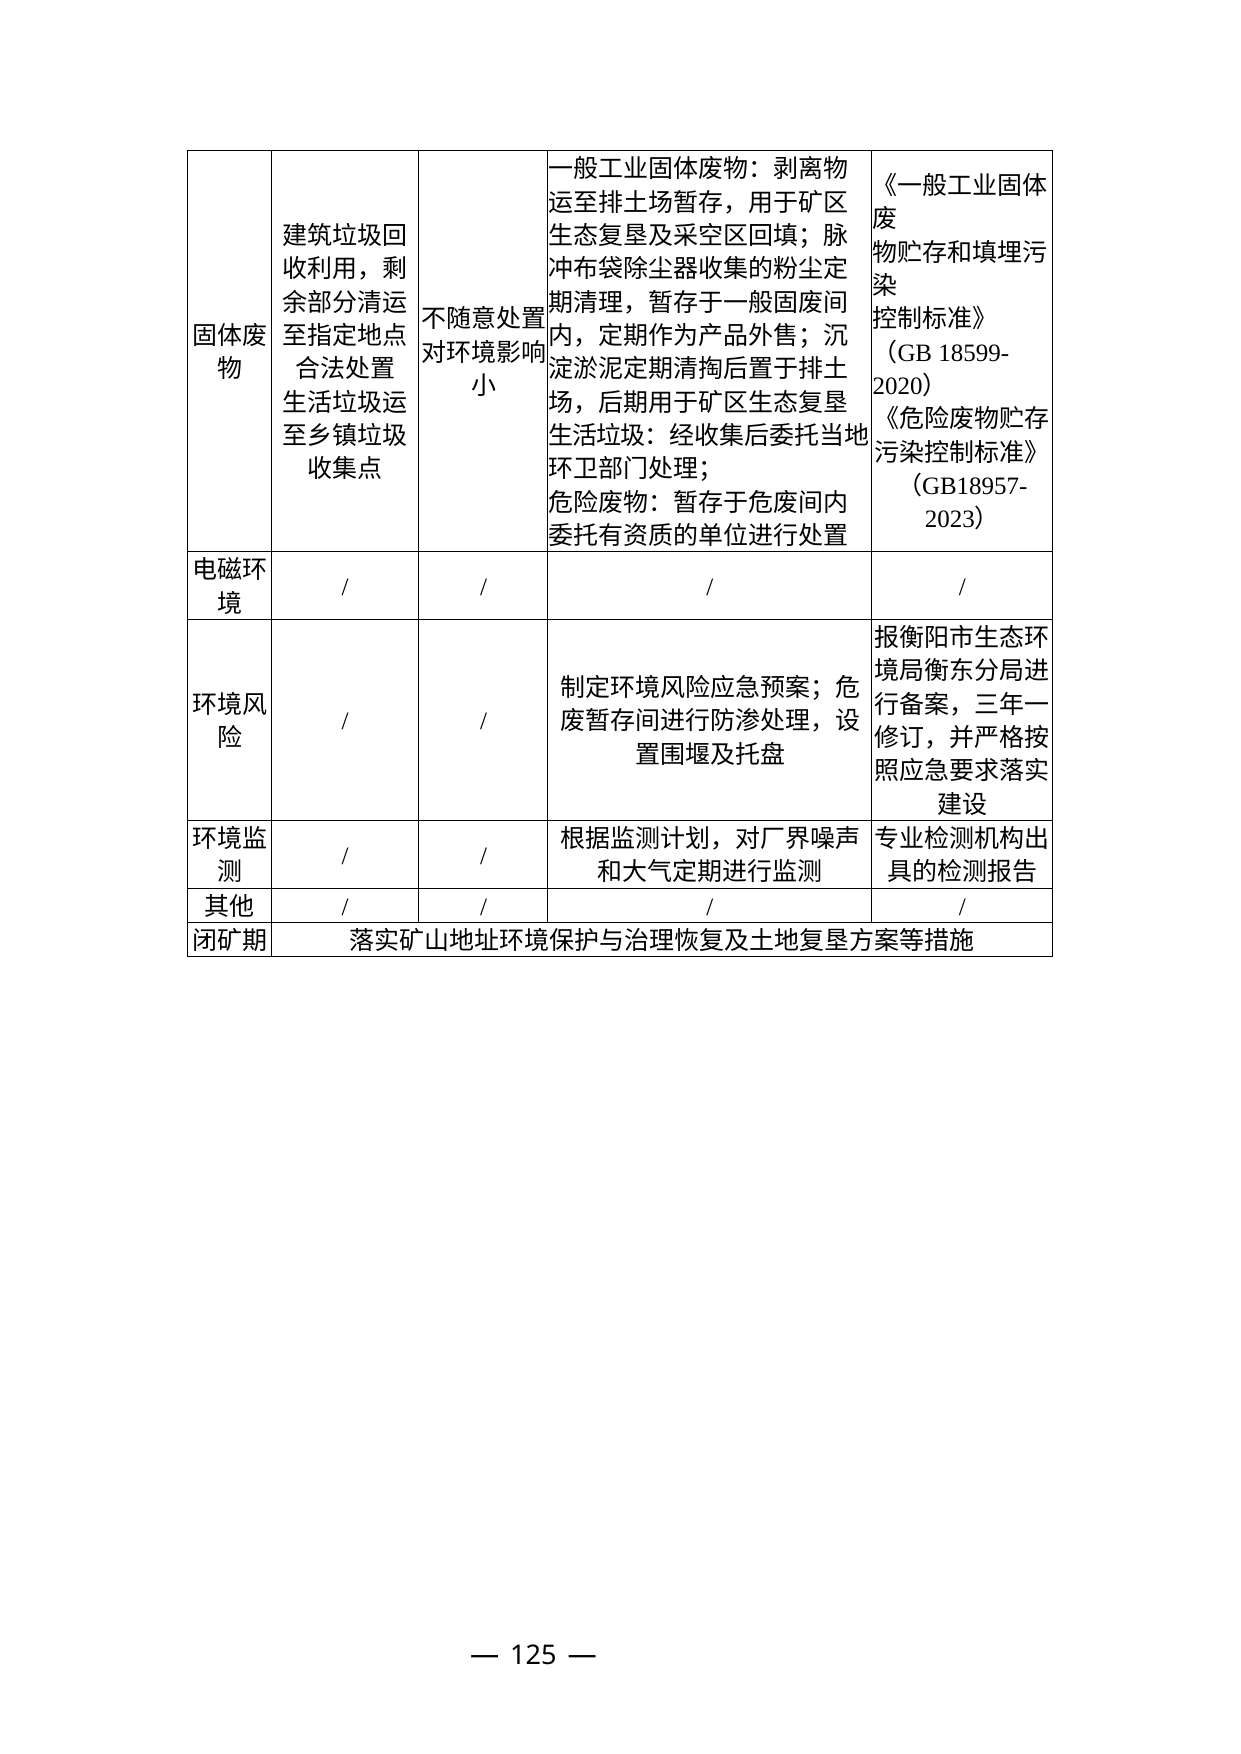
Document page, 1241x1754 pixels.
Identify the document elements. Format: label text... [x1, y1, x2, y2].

table_cell / [548, 889, 871, 922]
table_cell 建筑垃圾回收利用，剩余部分清运至指定地点合法处置 生活垃圾运至乡镇垃圾收集点 [272, 151, 418, 551]
table_cell / [419, 620, 547, 820]
table_cell 环境风险 [188, 620, 271, 820]
table_cell / [419, 552, 547, 619]
table_cell 一般工业固体废物：剥离物运至排土场暂存，用于矿区生态复垦及采空区回填；脉冲布袋除尘器收集的粉尘定期清理，暂存于一般固废间内，定期作为产品外售；沉淀淤泥定期清掏后置于排土场，后期用于矿区生态复垦 生活垃圾：经收集后委托当地环卫部门处理； 危险废物：暂存于危废间内委托有资质的单位进行处置 [548, 151, 871, 551]
table_cell / [272, 552, 418, 619]
table_cell / [419, 889, 547, 922]
table_cell / [272, 821, 418, 887]
table_cell 固体废物 [188, 151, 271, 551]
table_cell 落实矿山地址环境保护与治理恢复及土地复垦方案等措施 [272, 923, 1052, 956]
table_cell 电磁环境 [188, 552, 271, 619]
table_cell 不随意处置对环境影响小 [419, 151, 547, 551]
table_cell 其他 [188, 889, 271, 922]
table_cell 环境监测 [188, 821, 271, 887]
table_cell / [548, 552, 871, 619]
table_cell / [272, 620, 418, 820]
table_cell / [872, 889, 1052, 922]
table_cell 根据监测计划，对厂界噪声和大气定期进行监测 [548, 821, 871, 887]
table_cell 闭矿期 [188, 923, 271, 956]
table_cell 报衡阳市生态环境局衡东分局进行备案，三年一修订，并严格按照应急要求落实建设 [872, 620, 1052, 820]
table_cell / [872, 552, 1052, 619]
table_cell / [272, 889, 418, 922]
table_cell 《一般工业固体废 物贮存和填埋污染 控制标准》（GB 18599-2020） 《危险废物贮存污染控制标准》（GB18957-2023） [872, 151, 1052, 551]
table_cell 专业检测机构出具的检测报告 [872, 821, 1052, 887]
table_cell / [419, 821, 547, 887]
table_cell 制定环境风险应急预案；危废暂存间进行防渗处理，设置围堰及托盘 [548, 620, 871, 820]
